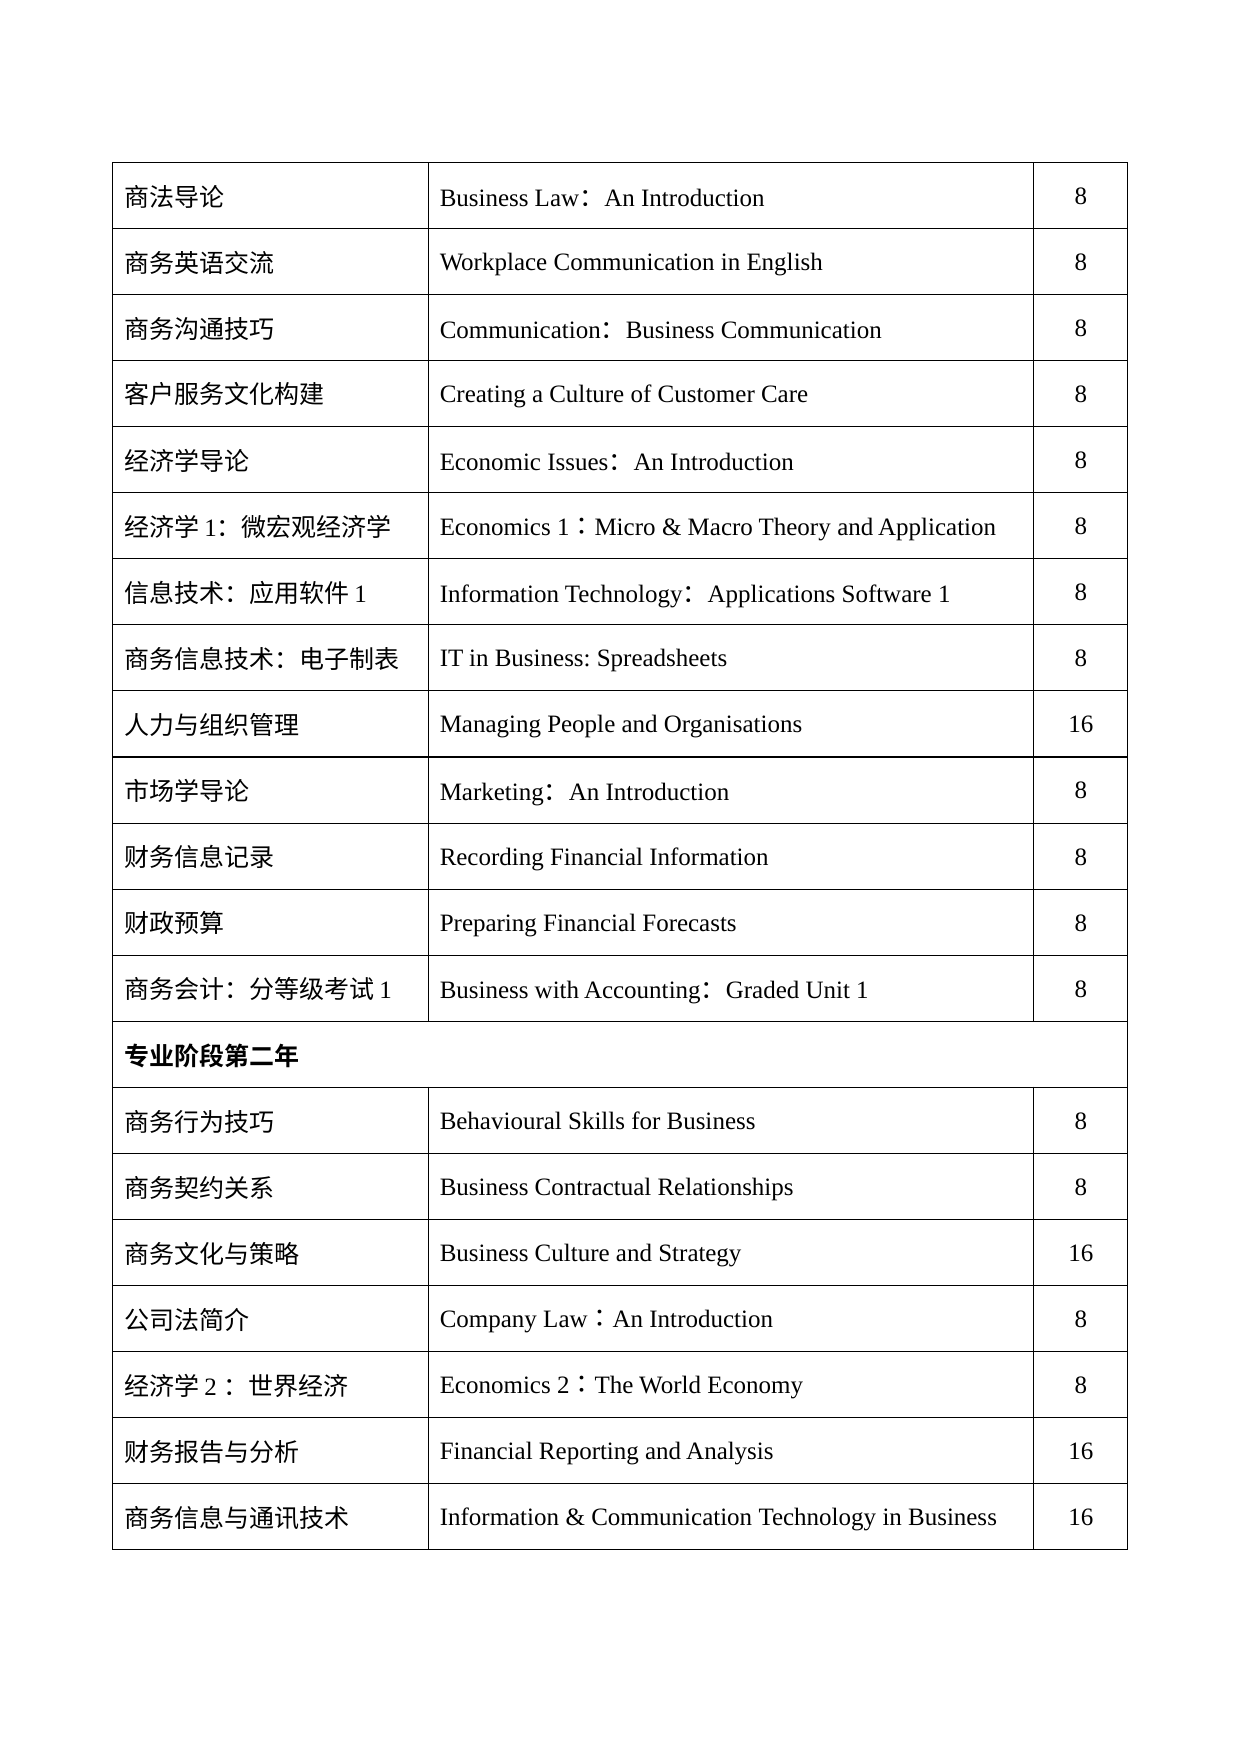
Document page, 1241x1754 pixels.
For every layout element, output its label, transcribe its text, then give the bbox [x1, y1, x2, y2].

table_cell 8 [1034, 427, 1127, 492]
table_cell 商务信息技术：电子制表 [113, 625, 428, 690]
table_cell 8 [1034, 956, 1127, 1021]
table_cell Marketing：An Introduction [429, 758, 1033, 822]
table_cell Workplace Communication in English [429, 229, 1033, 294]
table_cell 8 [1034, 295, 1127, 360]
table_cell Business Contractual Relationships [429, 1154, 1033, 1219]
table_cell 经济学导论 [113, 427, 428, 492]
table_cell 商务行为技巧 [113, 1088, 428, 1153]
table_cell Business Culture and Strategy [429, 1220, 1033, 1285]
table_cell Business Law：An Introduction [429, 163, 1033, 228]
table_cell 8 [1034, 361, 1127, 426]
table_cell 公司法简介 [113, 1286, 428, 1351]
table_cell 商法导论 [113, 163, 428, 228]
table_cell 财务报告与分析 [113, 1418, 428, 1483]
table_cell 商务英语交流 [113, 229, 428, 294]
table_cell 8 [1034, 625, 1127, 690]
table_cell 8 [1034, 559, 1127, 624]
table_cell 8 [1034, 758, 1127, 822]
table_cell 8 [1034, 1088, 1127, 1153]
table_cell 8 [1034, 493, 1127, 558]
table_cell Information Technology：Applications Software 1 [429, 559, 1033, 624]
table_cell 经济学2 ：世界经济 [113, 1352, 428, 1417]
table_cell 人力与组织管理 [113, 691, 428, 756]
table_cell 8 [1034, 824, 1127, 888]
table_cell Managing People and Organisations [429, 691, 1033, 756]
table_cell 16 [1034, 1220, 1127, 1285]
table_cell Economics 2：The World Economy [429, 1352, 1033, 1417]
table_cell 经济学1：微宏观经济学 [113, 493, 428, 558]
table_cell 财务信息记录 [113, 824, 428, 888]
table_cell 商务文化与策略 [113, 1220, 428, 1285]
table_cell Information & Communication Technology in Business [429, 1484, 1033, 1549]
table_cell IT in Business: Spreadsheets [429, 625, 1033, 690]
table_cell Financial Reporting and Analysis [429, 1418, 1033, 1483]
table_cell 商务契约关系 [113, 1154, 428, 1219]
table_cell Economics 1：Micro & Macro Theory and Application [429, 493, 1033, 558]
table_cell 8 [1034, 229, 1127, 294]
table_cell Communication：Business Communication [429, 295, 1033, 360]
table_cell 商务会计：分等级考试1 [113, 956, 428, 1021]
table_cell Preparing Financial Forecasts [429, 890, 1033, 954]
table_cell 专业阶段第二年 [113, 1022, 1127, 1087]
table_cell 8 [1034, 1352, 1127, 1417]
table_cell 财政预算 [113, 890, 428, 954]
table_cell 市场学导论 [113, 758, 428, 822]
table_cell 16 [1034, 691, 1127, 756]
table_cell 信息技术：应用软件1 [113, 559, 428, 624]
table_cell 16 [1034, 1418, 1127, 1483]
table_cell Company Law：An Introduction [429, 1286, 1033, 1351]
table_cell 商务沟通技巧 [113, 295, 428, 360]
table_cell 8 [1034, 1154, 1127, 1219]
table_cell Creating a Culture of Customer Care [429, 361, 1033, 426]
table_cell Behavioural Skills for Business [429, 1088, 1033, 1153]
table_cell Economic Issues：An Introduction [429, 427, 1033, 492]
table_cell 8 [1034, 1286, 1127, 1351]
table_cell 16 [1034, 1484, 1127, 1549]
table_cell 8 [1034, 890, 1127, 954]
table_cell Recording Financial Information [429, 824, 1033, 888]
table_cell 8 [1034, 163, 1127, 228]
table_cell 客户服务文化构建 [113, 361, 428, 426]
table_cell 商务信息与通讯技术 [113, 1484, 428, 1549]
table_cell Business with Accounting：Graded Unit 1 [429, 956, 1033, 1021]
